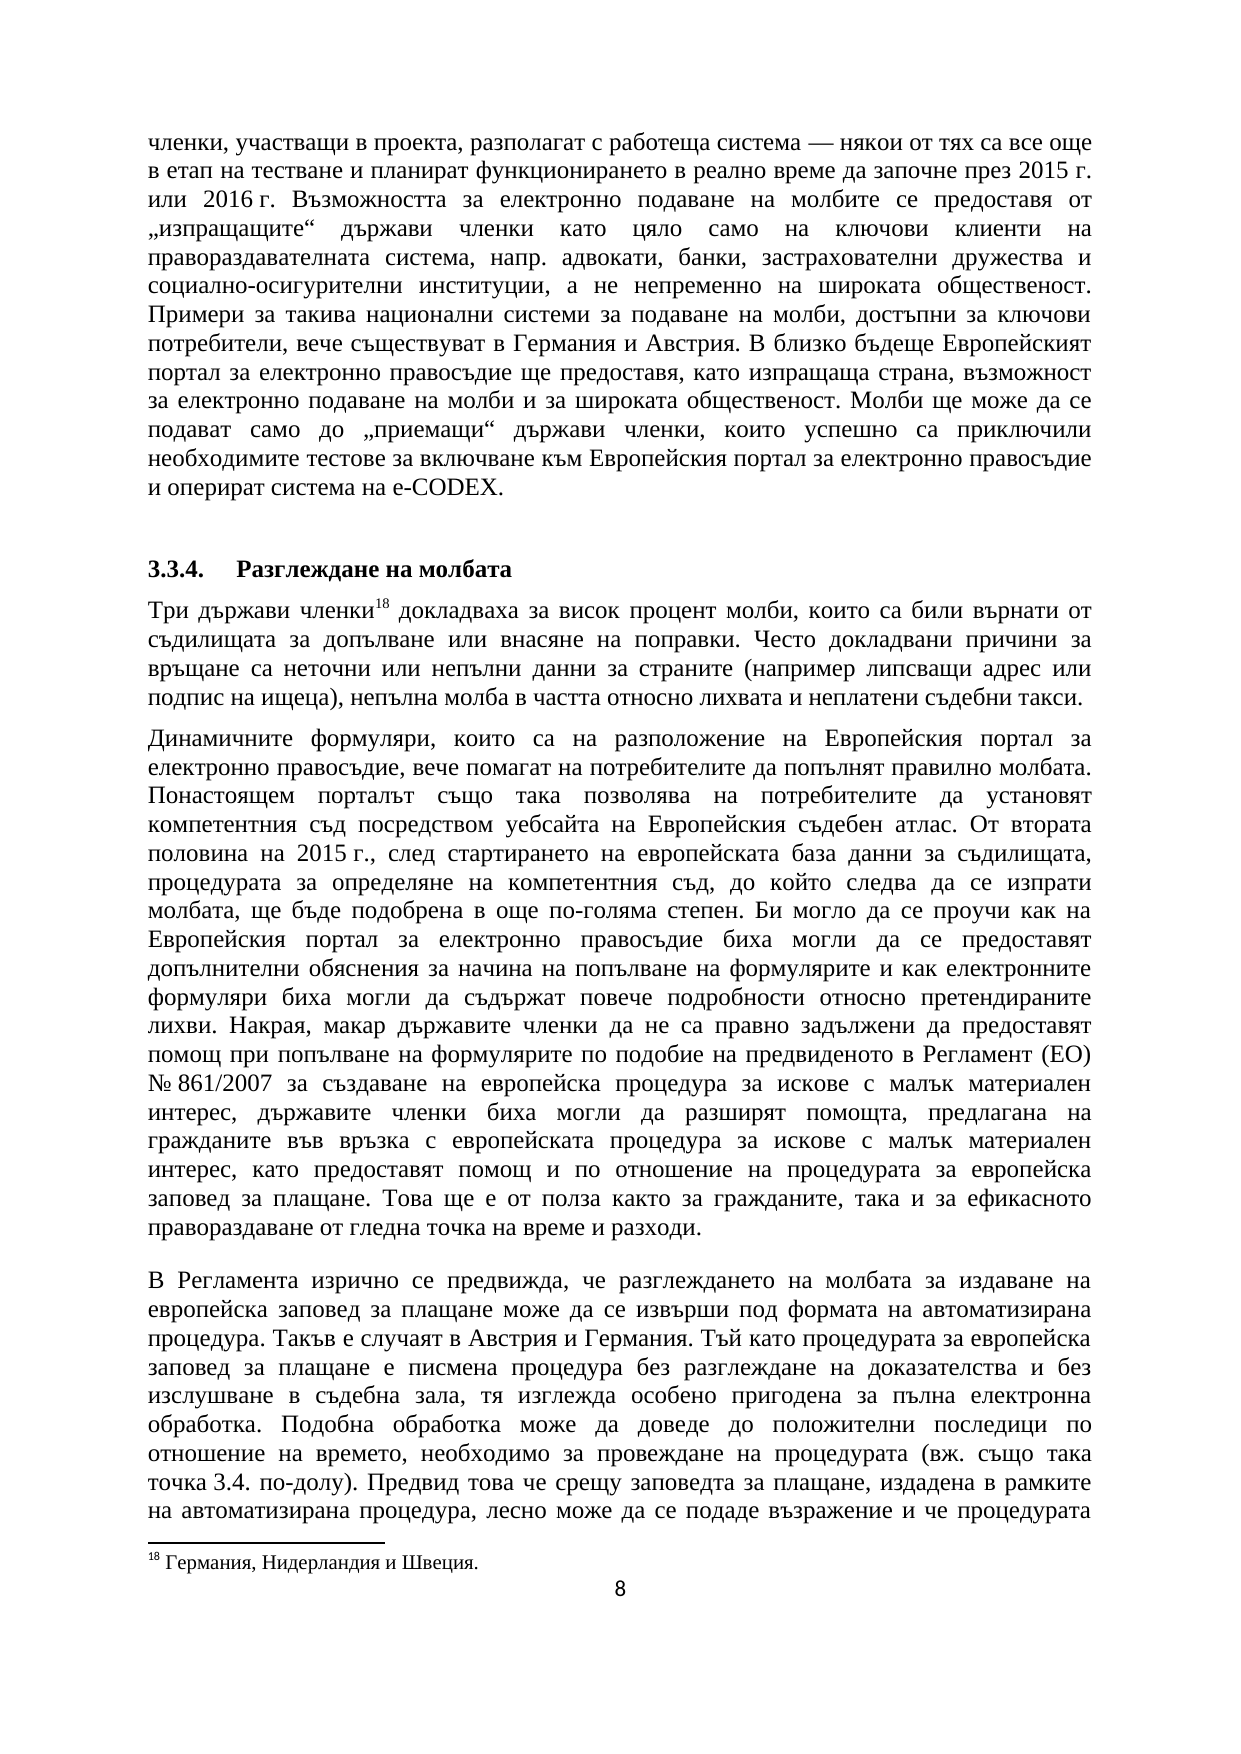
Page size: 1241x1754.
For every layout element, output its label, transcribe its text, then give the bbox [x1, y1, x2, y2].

list Разглеждане на молбата [148, 554, 1093, 583]
text Три държави членки докладваха за висок процент молби, които са били върнати от съдилищата за допълване или внасяне на поправки. Често докладвани причини за връщане са неточни или непълни данни за страните (например липсващи адрес или подпис на ищеца), непълна молба в частта относно лихвата и неплатени съдебни такси. [148, 595, 1093, 710]
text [148, 127, 1093, 500]
text Динамичните формуляри, които са на разположение на Европейския портал за електронно правосъдие, вече помагат на потребителите да попълнят правилно молбата. Понастоящем порталът също така позволява на потребителите да установят компетентния съд посредством уебсайта на Европейския съдебен атлас. От втората половина на 2015 г., след стартирането на европейската база данни за съдилищата, процедурата за определяне на компетентния съд, до който следва да се изпрати молбата, ще бъде подобрена в още по-голяма степен. Би могло да се проучи как на Европейския портал за електронно правосъдие биха могли да се предоставят допълнителни обяснения за начина на попълване на формулярите и как електронните формуляри биха могли да съдържат повече подробности относно претендираните лихви. Накрая, макар държавите членки да не са правно задължени да предоставят помощ при попълване на формулярите по подобие на предвиденото в Регламент (ЕО) № 861/2007 за създаване на европейска процедура за искове с малък материален интерес, държавите членки биха могли да разширят помощта, предлагана на гражданите във връзка с европейската процедура за искове с малък материален интерес, като предоставят помощ и по отношение на процедурата за европейска заповед за плащане. Това ще е от полза както за гражданите, така и за ефикасното правораздаване от гледна точка на време и разходи. [148, 723, 1093, 1240]
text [148, 1265, 1093, 1524]
